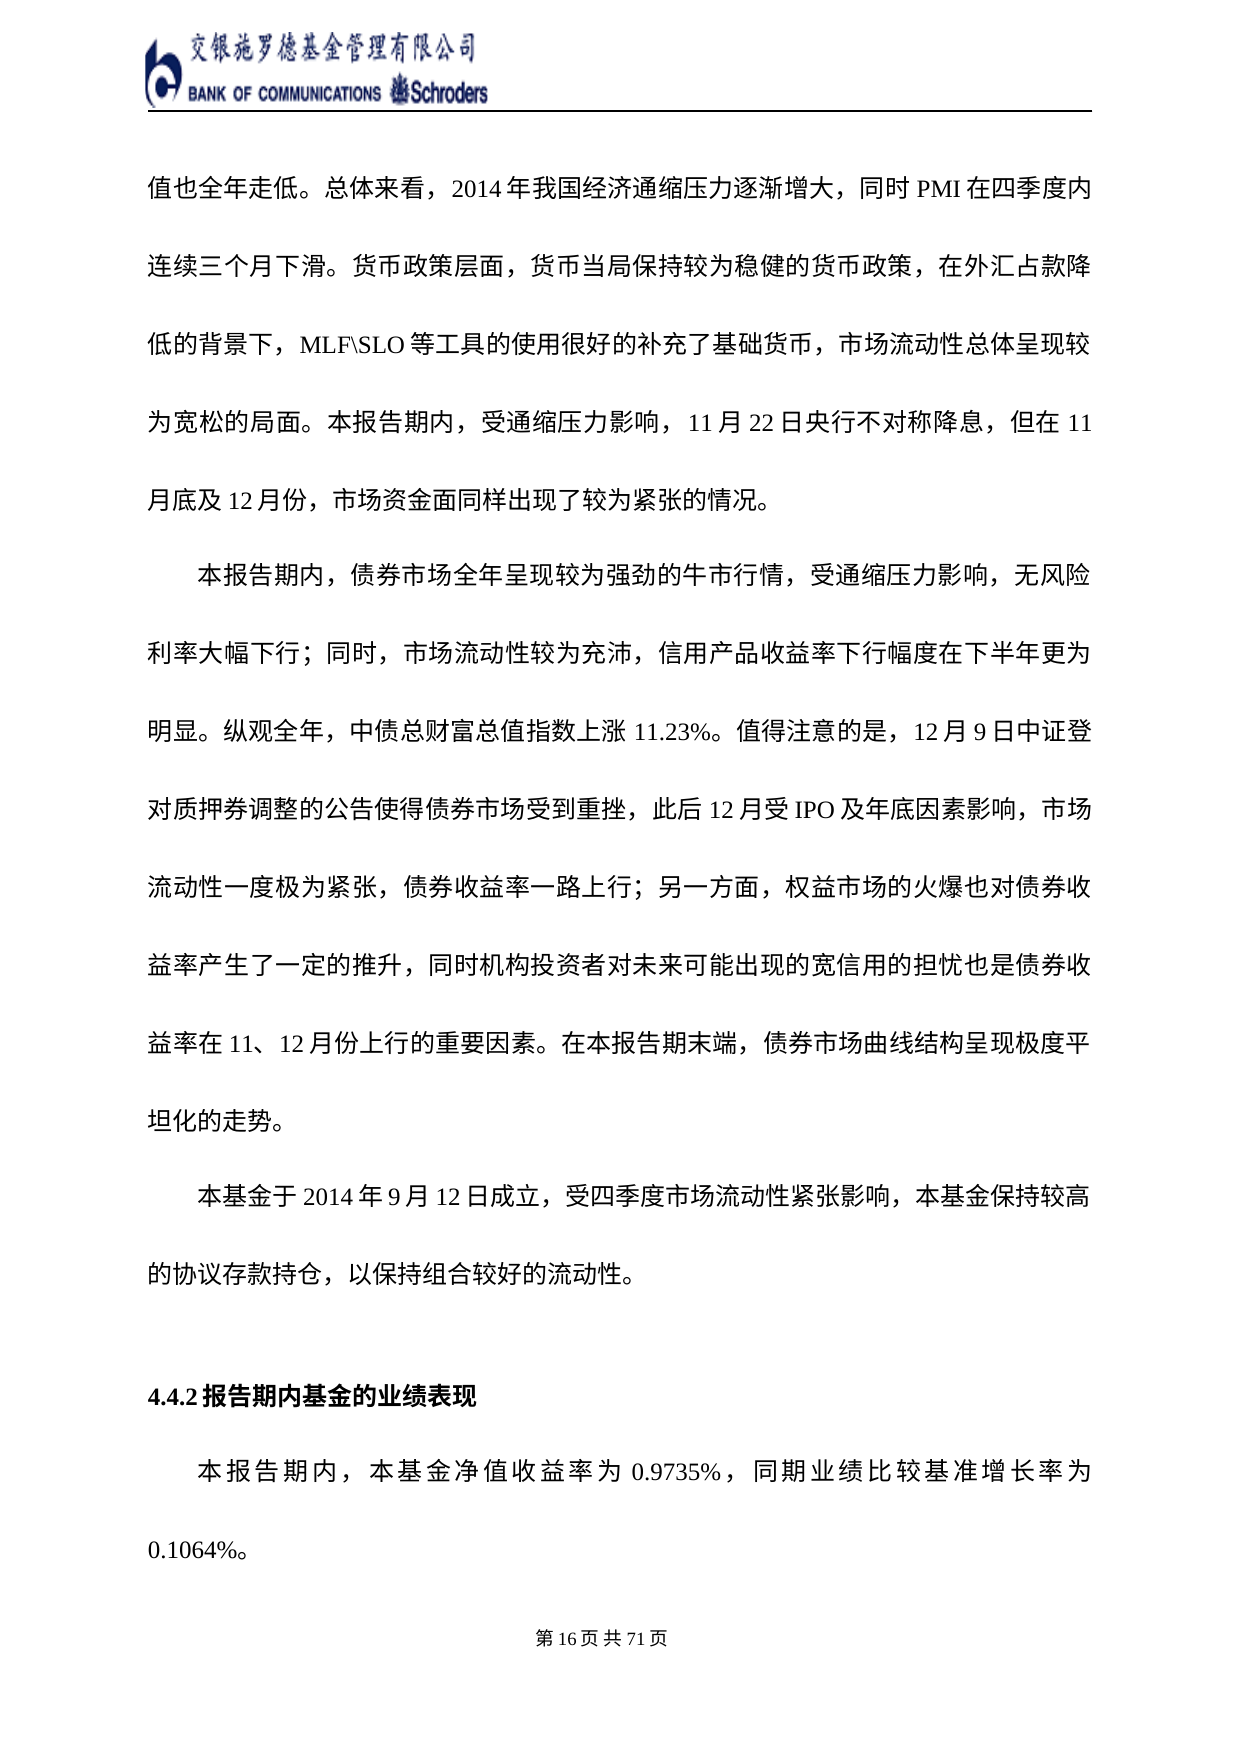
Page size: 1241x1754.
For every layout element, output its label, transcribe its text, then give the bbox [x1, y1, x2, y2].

text 本报告期内，本基金净值收益率为0.9735%，同期业绩比较基准增长率为0.1064%。 [148, 1437, 1092, 1580]
text 本基金于2014年9月12日成立，受四季度市场流动性紧张影响，本基金保持较高的协议存款持仓，以保持组合较好的流动性。 [148, 1162, 1092, 1305]
subtitle 4.4.2报告期内基金的业绩表现 [148, 1362, 1092, 1427]
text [148, 154, 1092, 531]
text 本报告期内，债券市场全年呈现较为强劲的牛市行情，受通缩压力影响，无风险利率大幅下行；同时，市场流动性较为充沛，信用产品收益率下行幅度在下半年更为明显。纵观全年，中债总财富总值指数上涨11.23%。值得注意的是，12月9日中证登对质押券调整的公告使得债券市场受到重挫，此后12月受IPO及年底因素影响，市场流动性一度极为紧张，债券收益率一路上行；另一方面，权益市场的火爆也对债券收益率产生了一定的推升，同时机构投资者对未来可能出现的宽信用的担忧也是债券收益率在11、12月份上行的重要因素。在本报告期末端，债券市场曲线结构呈现极度平坦化的走势。 [148, 541, 1092, 1152]
picture [145, 32, 488, 108]
